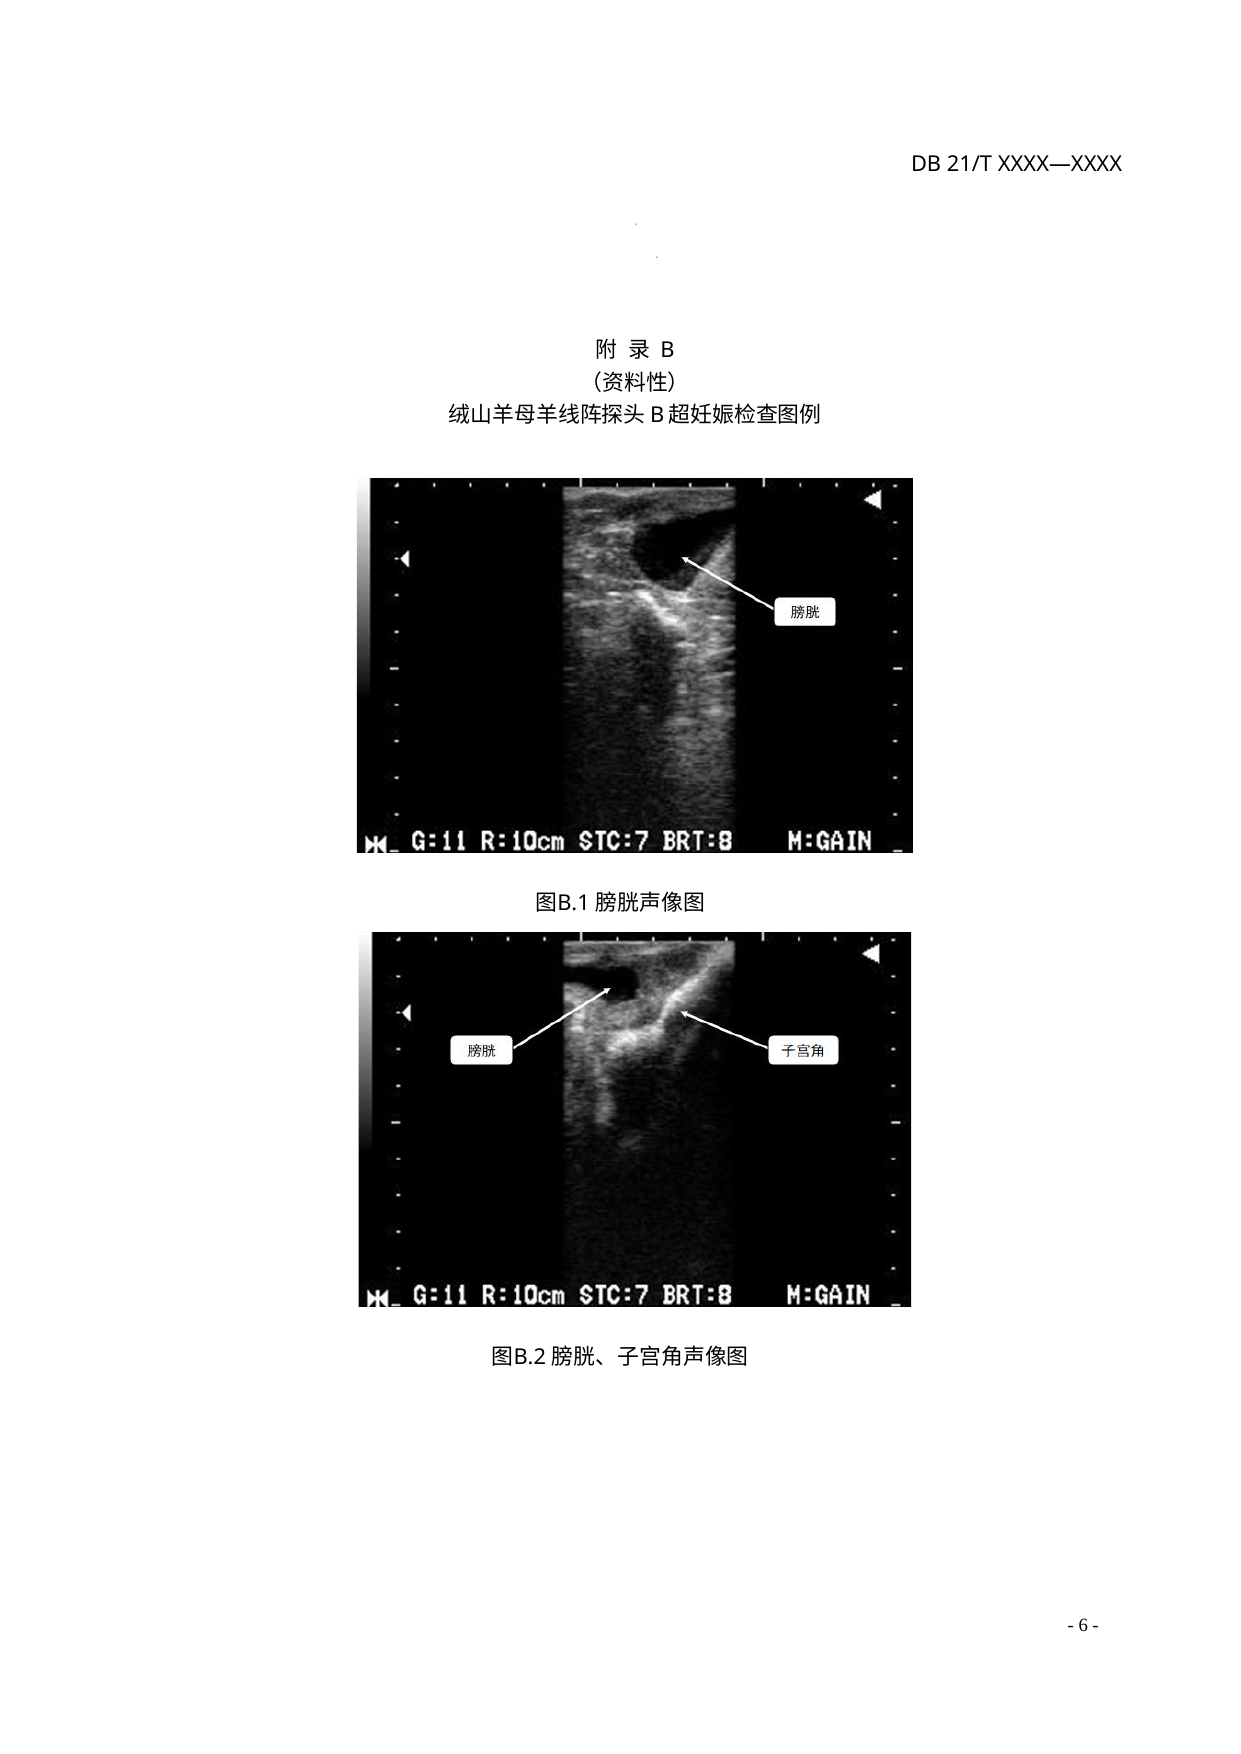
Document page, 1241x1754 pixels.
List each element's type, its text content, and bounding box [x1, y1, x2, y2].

text （资料性） 绒山羊母羊线阵探头B超妊娠检查图例 [148, 332, 1122, 429]
picture [356, 478, 913, 853]
picture [358, 932, 912, 1307]
text 膀胱声像图 [148, 884, 1122, 916]
text 膀胱、子宫角声像图 [148, 1339, 1122, 1371]
